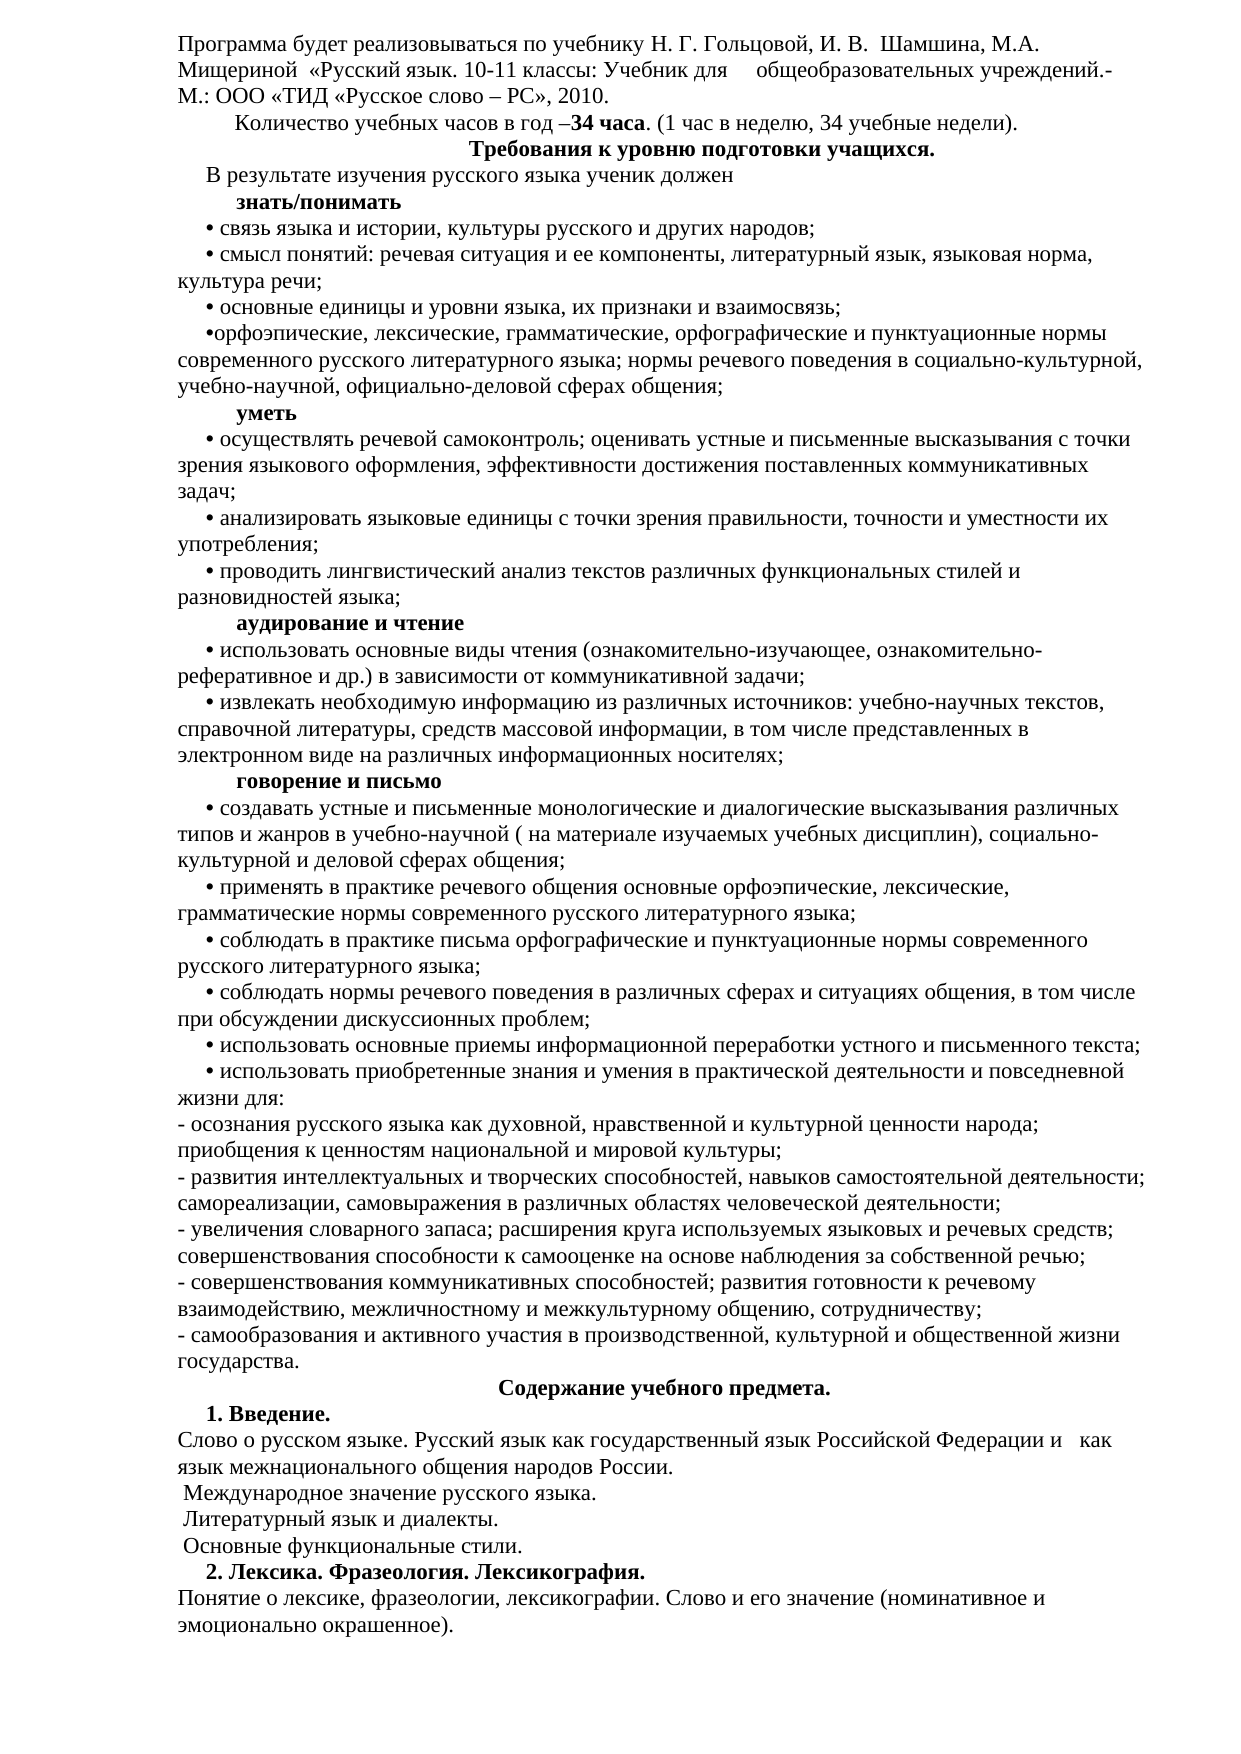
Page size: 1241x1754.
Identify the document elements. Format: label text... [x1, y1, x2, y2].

text говорение и письмо [236, 767, 1152, 794]
text В результате изучения русского языка ученик должен [177, 161, 1152, 188]
text - совершенствования коммуникативных способностей; развития готовности к речевому взаимодействию, межличностному и межкультурному общению, сотрудничеству; [177, 1268, 1152, 1321]
text Программа будет реализовываться по учебнику Н. Г. Гольцовой, И. В. Шамшина, М.А. Мищериной «Русский язык. 10-11 классы: Учебник для общеобразовательных учреждений.- М.: ООО «ТИД «Русское слово – РС», 2010. [177, 29, 1152, 109]
text • анализировать языковые единицы с точки зрения правильности, точности и уместности их употребления; [177, 504, 1152, 557]
text Слово о русском языке. Русский язык как государственный язык Российской Федерации и как язык межнационального общения народов России. [177, 1426, 1152, 1479]
text Требования к уровню подготовки учащихся. [252, 135, 1152, 161]
text • основные единицы и уровни языка, их признаки и взаимосвязь; [177, 293, 1152, 319]
text Основные функциональные стили. [177, 1532, 1152, 1558]
text • применять в практике речевого общения основные орфоэпические, лексические, грамматические нормы современного русского литературного языка; [177, 873, 1152, 926]
text Содержание учебного предмета. [177, 1374, 1152, 1400]
text •орфоэпические, лексические, грамматические, орфографические и пунктуационные нормы современного русского литературного языка; нормы речевого поведения в социально-культурной, [177, 319, 1152, 372]
text Количество учебных часов в год –34 часа. (1 час в неделю, 34 учебные недели). [177, 109, 1152, 135]
text • проводить лингвистический анализ текстов различных функциональных стилей и разновидностей языка; [177, 557, 1152, 609]
text • соблюдать в практике письма орфографические и пунктуационные нормы современного русского литературного языка; [177, 926, 1152, 978]
text Понятие о лексике, фразеологии, лексикографии. Слово и его значение (номинативное и эмоционально окрашенное). [177, 1584, 1152, 1637]
text Международное значение русского языка. [177, 1479, 1152, 1505]
text • использовать основные виды чтения (ознакомительно-изучающее, ознакомительно-реферативное и др.) в зависимости от коммуникативной задачи; [177, 636, 1152, 688]
text • создавать устные и письменные монологические и диалогические высказывания различных типов и жанров в учебно-научной ( на материале изучаемых учебных дисциплин), социально-культурной и деловой сферах общения; [177, 794, 1152, 873]
text - развития интеллектуальных и творческих способностей, навыков самостоятельной деятельности; самореализации, самовыражения в различных областях человеческой деятельности; [177, 1163, 1152, 1216]
text уметь [236, 398, 1152, 425]
text - осознания русского языка как духовной, нравственной и культурной ценности народа; приобщения к ценностям национальной и мировой культуры; [177, 1110, 1152, 1163]
text - самообразования и активного участия в производственной, культурной и общественной жизни государства. [177, 1321, 1152, 1374]
text учебно-научной, официально-деловой сферах общения; [177, 372, 1152, 398]
text • соблюдать нормы речевого поведения в различных сферах и ситуациях общения, в том числе [177, 978, 1152, 1005]
text 1. Введение. [177, 1400, 1152, 1426]
text - увеличения словарного запаса; расширения круга используемых языковых и речевых средств; совершенствования способности к самооценке на основе наблюдения за собственной речью; [177, 1216, 1152, 1268]
text аудирование и чтение [236, 609, 1152, 636]
text • смысл понятий: речевая ситуация и ее компоненты, литературный язык, языковая норма, культура речи; [177, 240, 1152, 293]
text • осуществлять речевой самоконтроль; оценивать устные и письменные высказывания с точки зрения языкового оформления, эффективности достижения поставленных коммуникативных задач; [177, 425, 1152, 504]
text Литературный язык и диалекты. [177, 1505, 1152, 1532]
text • извлекать необходимую информацию из различных источников: учебно-научных текстов, справочной литературы, средств массовой информации, в том числе представленных в электронном виде на различных информационных носителях; [177, 688, 1152, 767]
text знать/понимать [236, 188, 1152, 214]
text при обсуждении дискуссионных проблем; [177, 1005, 1152, 1031]
text • использовать приобретенные знания и умения в практической деятельности и повседневной жизни для: [177, 1057, 1152, 1110]
text 2. Лексика. Фразеология. Лексикография. [177, 1558, 1152, 1584]
text • связь языка и истории, культуры русского и других народов; [177, 214, 1152, 240]
text • использовать основные приемы информационной переработки устного и письменного текста; [177, 1031, 1152, 1057]
